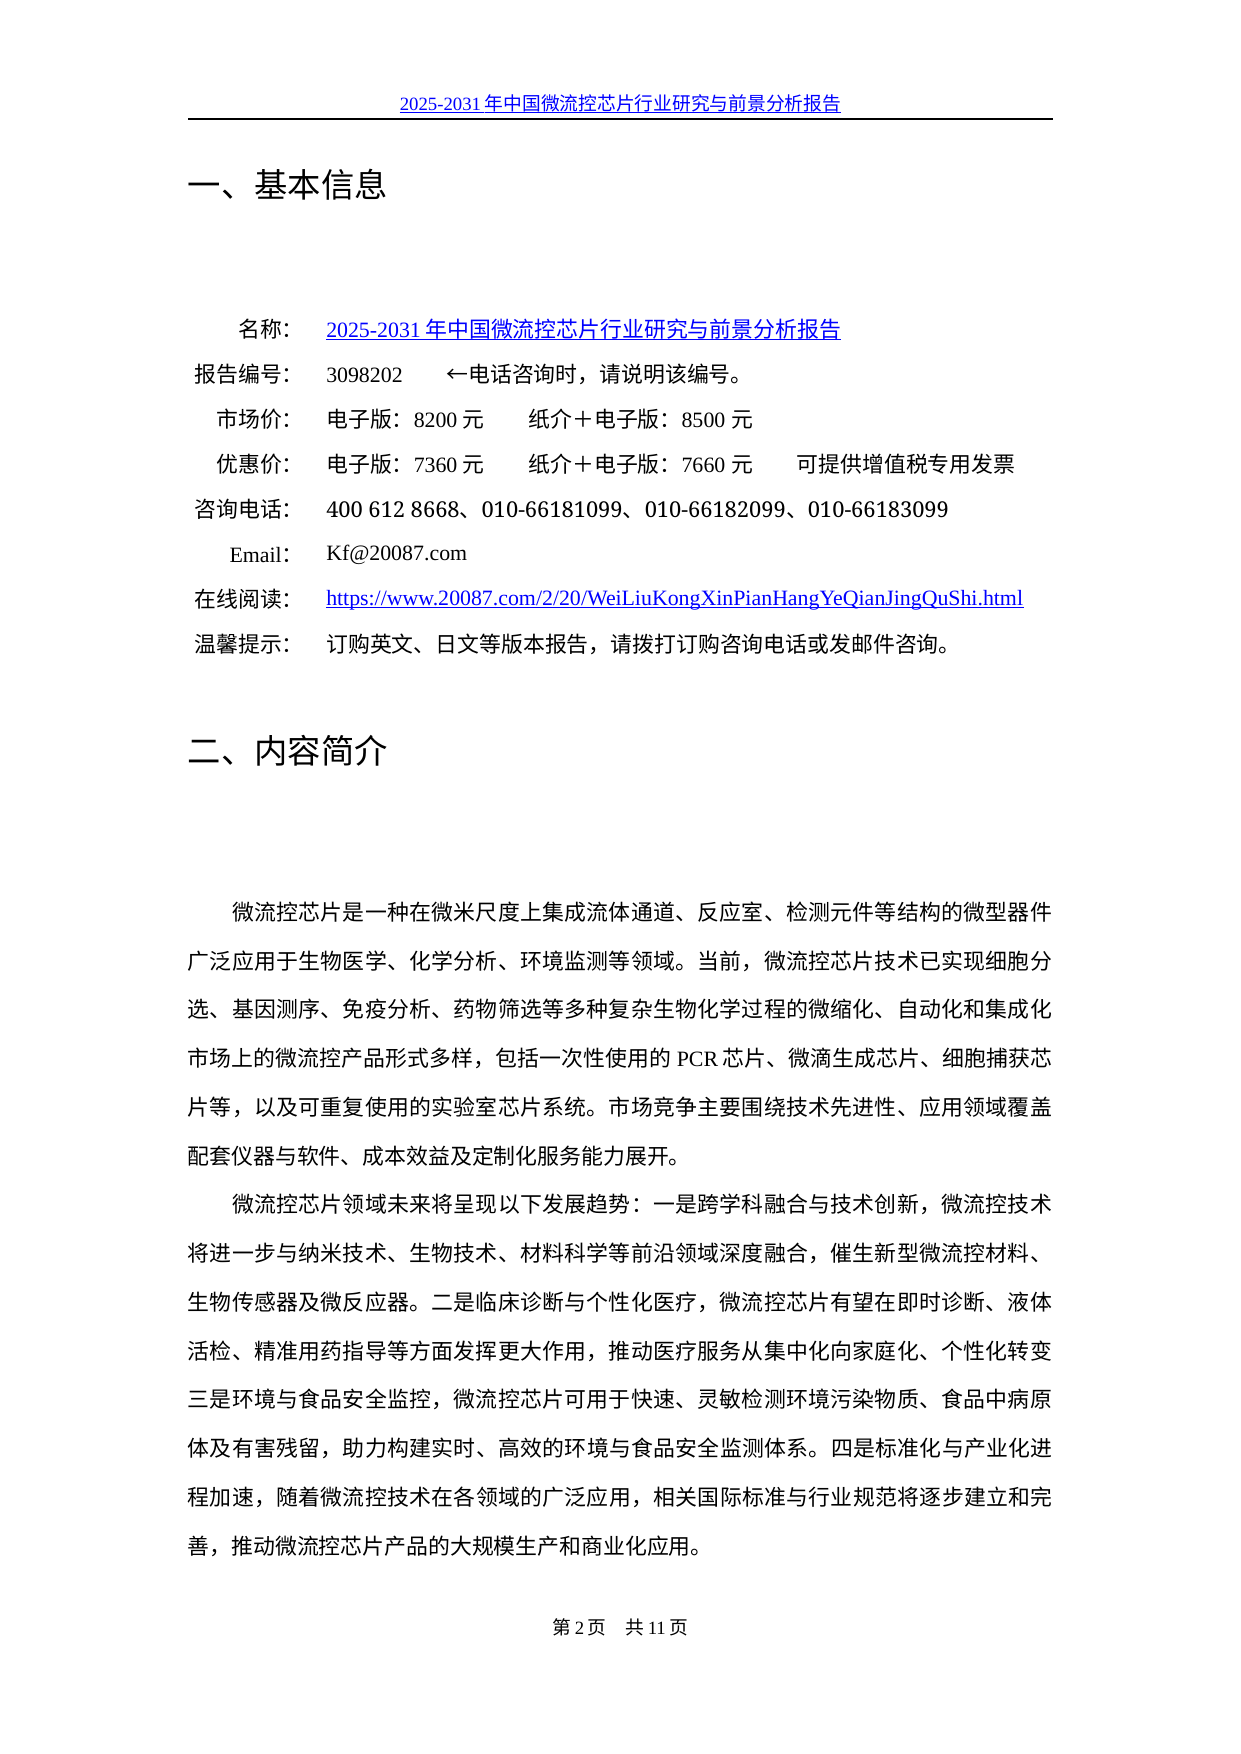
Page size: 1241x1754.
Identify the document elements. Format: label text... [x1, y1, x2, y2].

table_cell 400 612 8668、010-66181099、010-66182099、010-66183099 [315, 492, 1073, 537]
table_cell 温馨提示： [167, 627, 315, 672]
table_cell [315, 582, 1073, 627]
table_cell 市场价： [167, 402, 315, 447]
table_cell Email： [167, 537, 315, 582]
table_cell 电子版：7360 元 纸介＋电子版：7660 元 可提供增值税专用发票 [315, 447, 1073, 492]
table_cell 订购英文、日文等版本报告，请拨打订购咨询电话或发邮件咨询。 [315, 627, 1073, 672]
table_header 2025-2031年中国微流控芯片行业研究与前景分析报告 [315, 312, 1073, 357]
title 二、内容简介 [187, 717, 1053, 782]
table_header 名称： [167, 312, 315, 357]
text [187, 894, 1053, 1561]
table_cell 3098202 ←电话咨询时，请说明该编号。 [315, 357, 1073, 402]
table_cell 优惠价： [167, 447, 315, 492]
table_cell Kf@20087.com [315, 537, 1073, 582]
table_cell 咨询电话： [167, 492, 315, 537]
title 一、基本信息 [187, 150, 1053, 215]
table_cell 电子版：8200 元 纸介＋电子版：8500 元 [315, 402, 1073, 447]
table_cell 在线阅读： [167, 582, 315, 627]
table_cell 报告编号： [167, 357, 315, 402]
